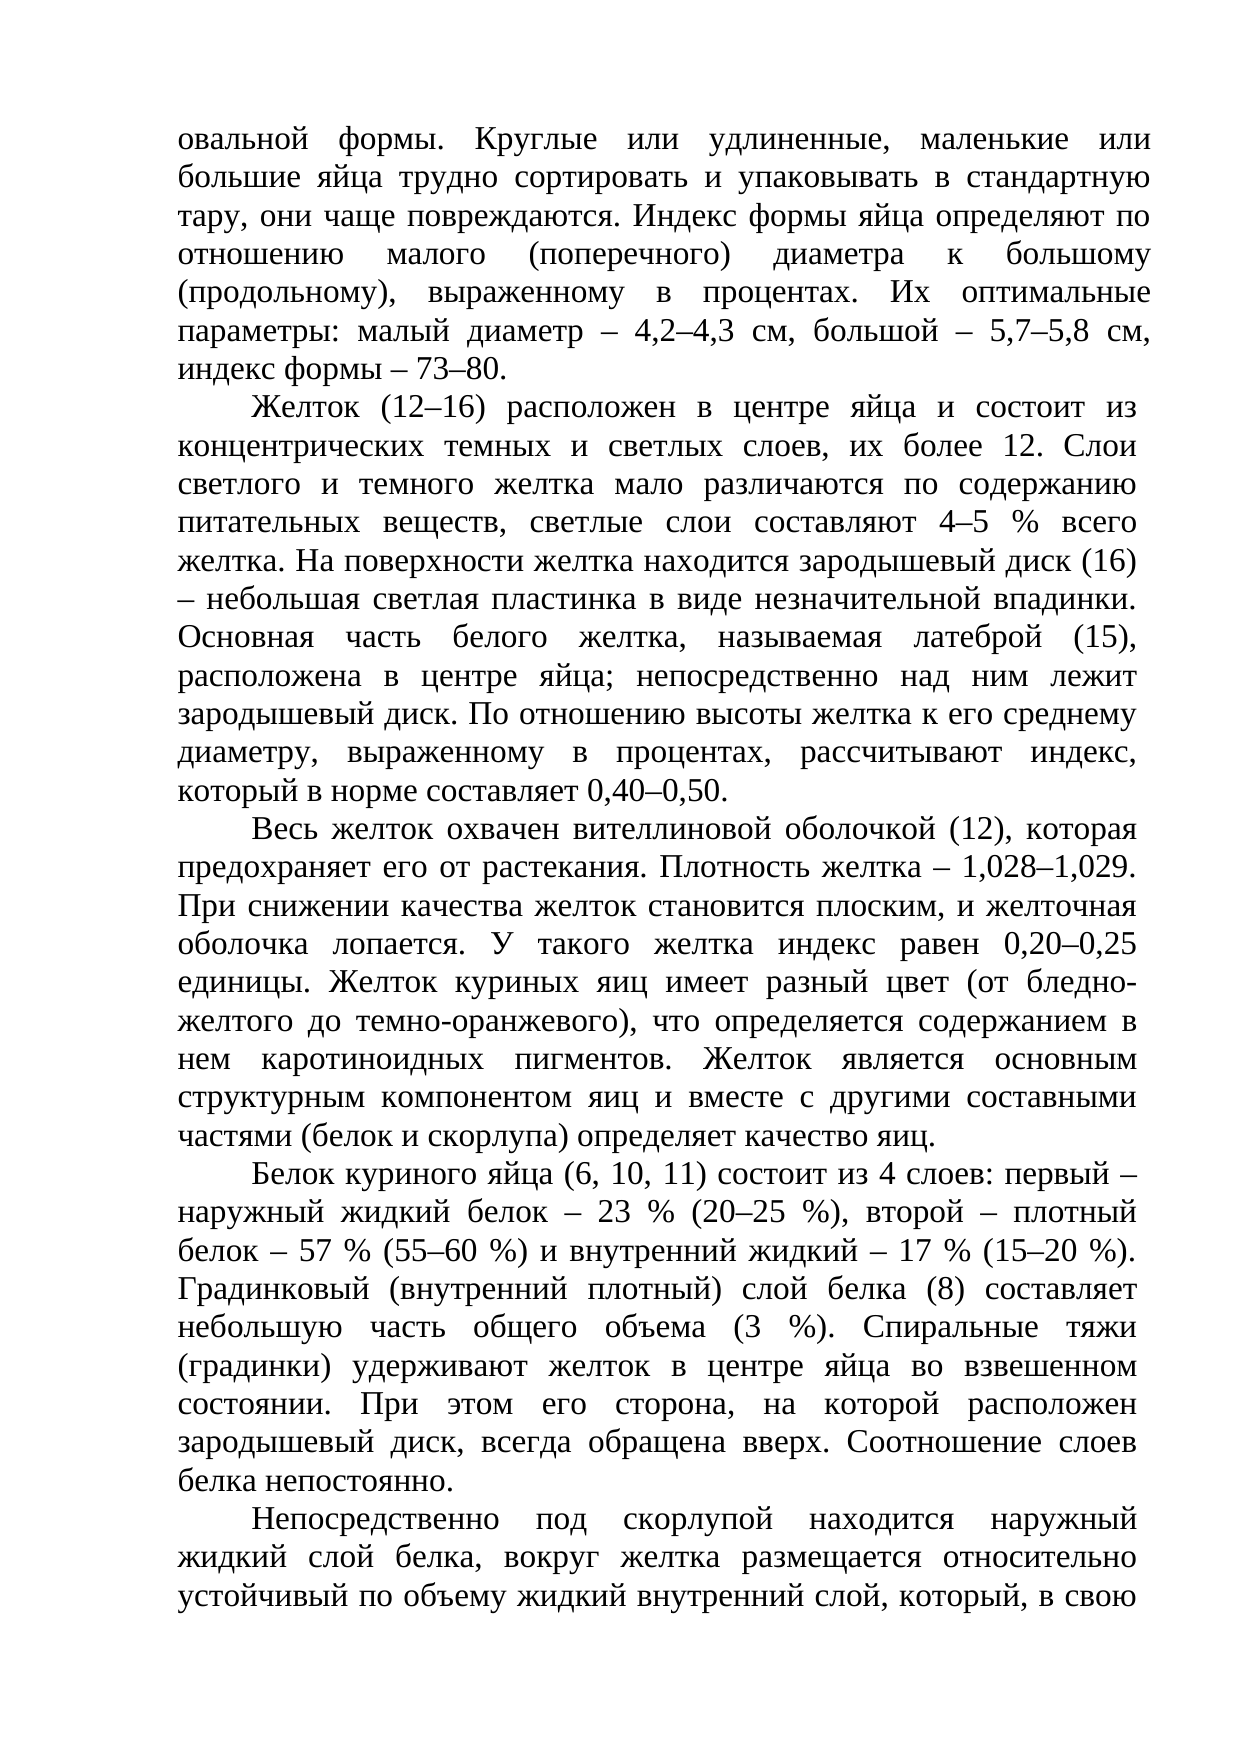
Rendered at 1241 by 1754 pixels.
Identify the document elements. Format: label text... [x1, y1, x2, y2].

list Весь желток охвачен вителлиновой оболочкой (12), которая предохраняет его от растекания. Плотность желтка – 1,028–1,029. При снижении качества желток становится плоским, и желточная оболочка лопается. У такого желтка индекс равен 0,20–0,25 единицы. Желток куриных яиц имеет разный цвет (от бледно-желтого до темно-оранжевого), что определяется содержанием в нем каротиноидных пигментов. Желток является основным структурным компонентом яиц и вместе с другими составными частями (белок и скорлупа) определяет качество яиц. [177, 808, 1138, 1153]
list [177, 1498, 1138, 1613]
list Желток (12–16) расположен в центре яйца и состоит из концентрических темных и светлых слоев, их более 12. Слои светлого и темного желтка мало различаются по содержанию питательных веществ, светлые слои составляют 4–5 % всего желтка. На поверхности желтка находится зародышевый диск (16) – небольшая светлая пластинка в виде незначительной впадинки. Основная часть белого желтка, называемая латеброй (15), расположена в центре яйца; непосредственно над ним лежит зародышевый диск. По отношению высоты желтка к его среднему диаметру, выраженному в процентах, рассчитывают индекс, который в норме составляет 0,40–0,50. [177, 386, 1138, 808]
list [177, 118, 1152, 386]
list Белок куриного яйца (6, 10, 11) состоит из 4 слоев: первый – наружный жидкий белок – 23 % (20–25 %), второй – плотный белок – 57 % (55–60 %) и внутренний жидкий – 17 % (15–20 %). Градинковый (внутренний плотный) слой белка (8) составляет небольшую часть общего объема (3 %). Спиральные тяжи (градинки) удерживают желток в центре яйца во взвешенном состоянии. При этом его сторона, на которой расположен зародышевый диск, всегда обращена вверх. Соотношение слоев белка непостоянно. [177, 1153, 1138, 1498]
